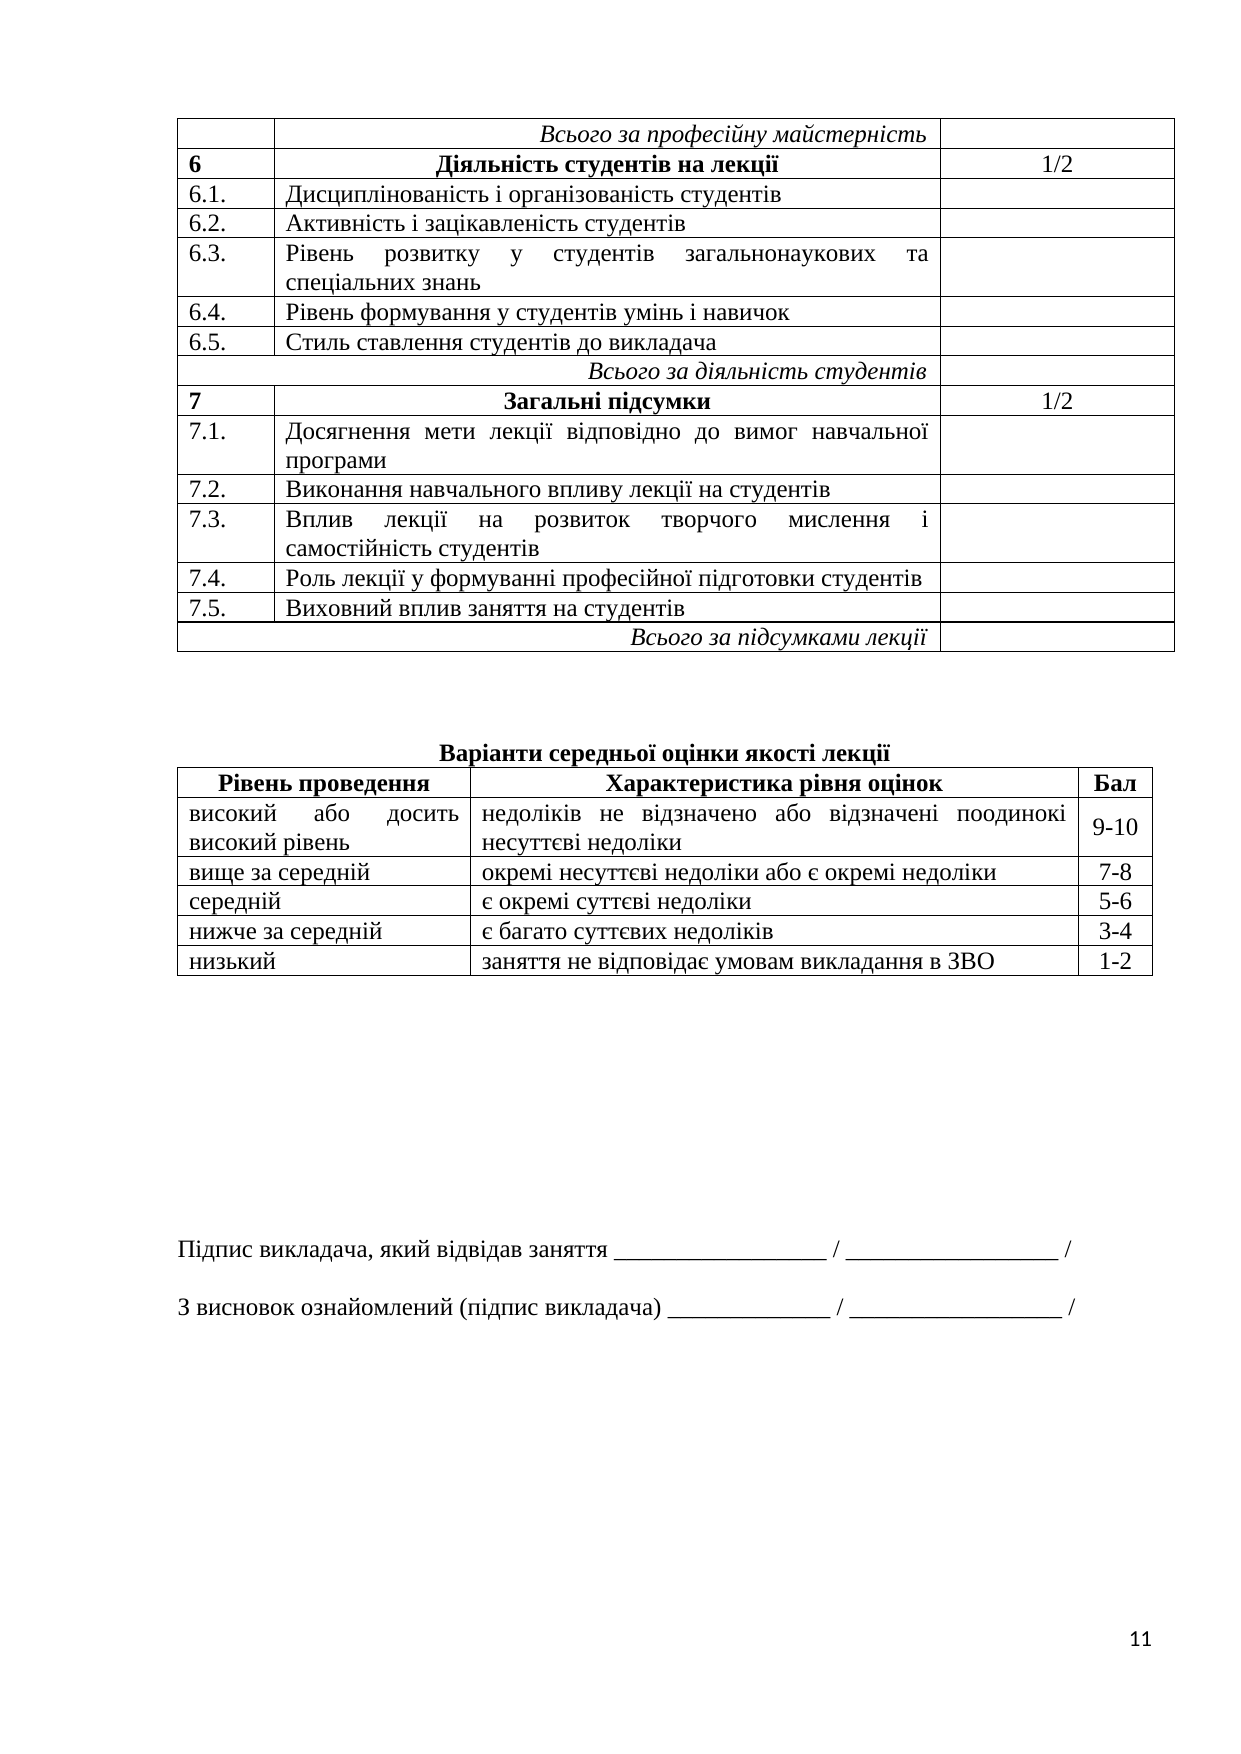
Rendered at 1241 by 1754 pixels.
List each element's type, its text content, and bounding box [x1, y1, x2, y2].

table_cell 6.4. [178, 297, 274, 326]
table_cell [941, 327, 1174, 355]
table_cell 7.1. [178, 416, 274, 473]
table_cell [941, 623, 1174, 651]
table_cell [941, 209, 1174, 237]
table_cell 6.1. [178, 179, 274, 207]
table_cell Рівень розвитку у студентів загальнонаукових та спеціальних знань [275, 238, 940, 296]
table_cell Виконання навчального впливу лекції на студентів [275, 475, 940, 503]
table_cell 5-6 [1079, 886, 1152, 915]
table_cell [941, 356, 1174, 385]
table_cell є окремі суттєві недоліки [471, 886, 1078, 915]
table_cell [941, 297, 1174, 326]
list З висновок ознайомлений (підпис викладача) _____________ / _________________ / [177, 1292, 1152, 1321]
table_cell [941, 416, 1174, 473]
table_cell Виховний вплив заняття на студентів [275, 593, 940, 621]
table_cell Всього за професійну майстерність [275, 119, 940, 148]
table_cell 7-8 [1079, 857, 1152, 885]
table_cell високий або досить високий рівень [178, 798, 470, 856]
table_cell заняття не відповідає умовам викладання в ЗВО [471, 946, 1078, 975]
table_cell 6.5. [178, 327, 274, 355]
list Підпис викладача, який відвідав заняття _________________ / _________________ / [177, 1234, 1152, 1263]
table_cell низький [178, 946, 470, 975]
table_cell нижче за середній [178, 916, 470, 945]
table_cell Досягнення мети лекції відповідно до вимог навчальної програми [275, 416, 940, 473]
table_cell 6.3. [178, 238, 274, 296]
table_cell 7 [178, 386, 274, 415]
table_header Характеристика рівня оцінок [471, 768, 1078, 797]
table_cell [941, 238, 1174, 296]
table_cell Діяльність студентів на лекції [275, 149, 940, 178]
table_cell Вплив лекції на розвиток творчого мислення і самостійність студентів [275, 504, 940, 562]
table_cell Рівень формування у студентів умінь і навичок [275, 297, 940, 326]
list Варіанти середньої оцінки якості лекції [177, 738, 1152, 767]
table_cell є багато суттєвих недоліків [471, 916, 1078, 945]
table_cell вище за середній [178, 857, 470, 885]
table_cell 1-2 [1079, 946, 1152, 975]
table_cell [178, 119, 274, 148]
table_cell 9-10 [1079, 798, 1152, 856]
table_cell 1/2 [941, 386, 1174, 415]
table_cell [941, 563, 1174, 592]
table_header Рівень проведення [178, 768, 470, 797]
table_cell 6 [178, 149, 274, 178]
table_cell 3-4 [1079, 916, 1152, 945]
table_cell 7.2. [178, 475, 274, 503]
table_cell окремі несуттєві недоліки або є окремі недоліки [471, 857, 1078, 885]
table_cell Дисциплінованість і організованість студентів [275, 179, 940, 207]
table_cell 7.5. [178, 593, 274, 621]
table_cell Стиль ставлення студентів до викладача [275, 327, 940, 355]
table_header Бал [1079, 768, 1152, 797]
table_cell [941, 593, 1174, 621]
table_cell Всього за підсумками лекції [178, 623, 940, 651]
table_cell Роль лекції у формуванні професійної підготовки студентів [275, 563, 940, 592]
table_cell [941, 475, 1174, 503]
table_cell недоліків не відзначено або відзначені поодинокі несуттєві недоліки [471, 798, 1078, 856]
table_cell 7.4. [178, 563, 274, 592]
table_cell 1/2 [941, 149, 1174, 178]
table_cell Загальні підсумки [275, 386, 940, 415]
table_cell 7.3. [178, 504, 274, 562]
table_cell [941, 179, 1174, 207]
table_cell [941, 119, 1174, 148]
table_cell 6.2. [178, 209, 274, 237]
table_cell середній [178, 886, 470, 915]
table_cell [941, 504, 1174, 562]
table_cell Активність і зацікавленість студентів [275, 209, 940, 237]
table_cell Всього за діяльність студентів [178, 356, 940, 385]
